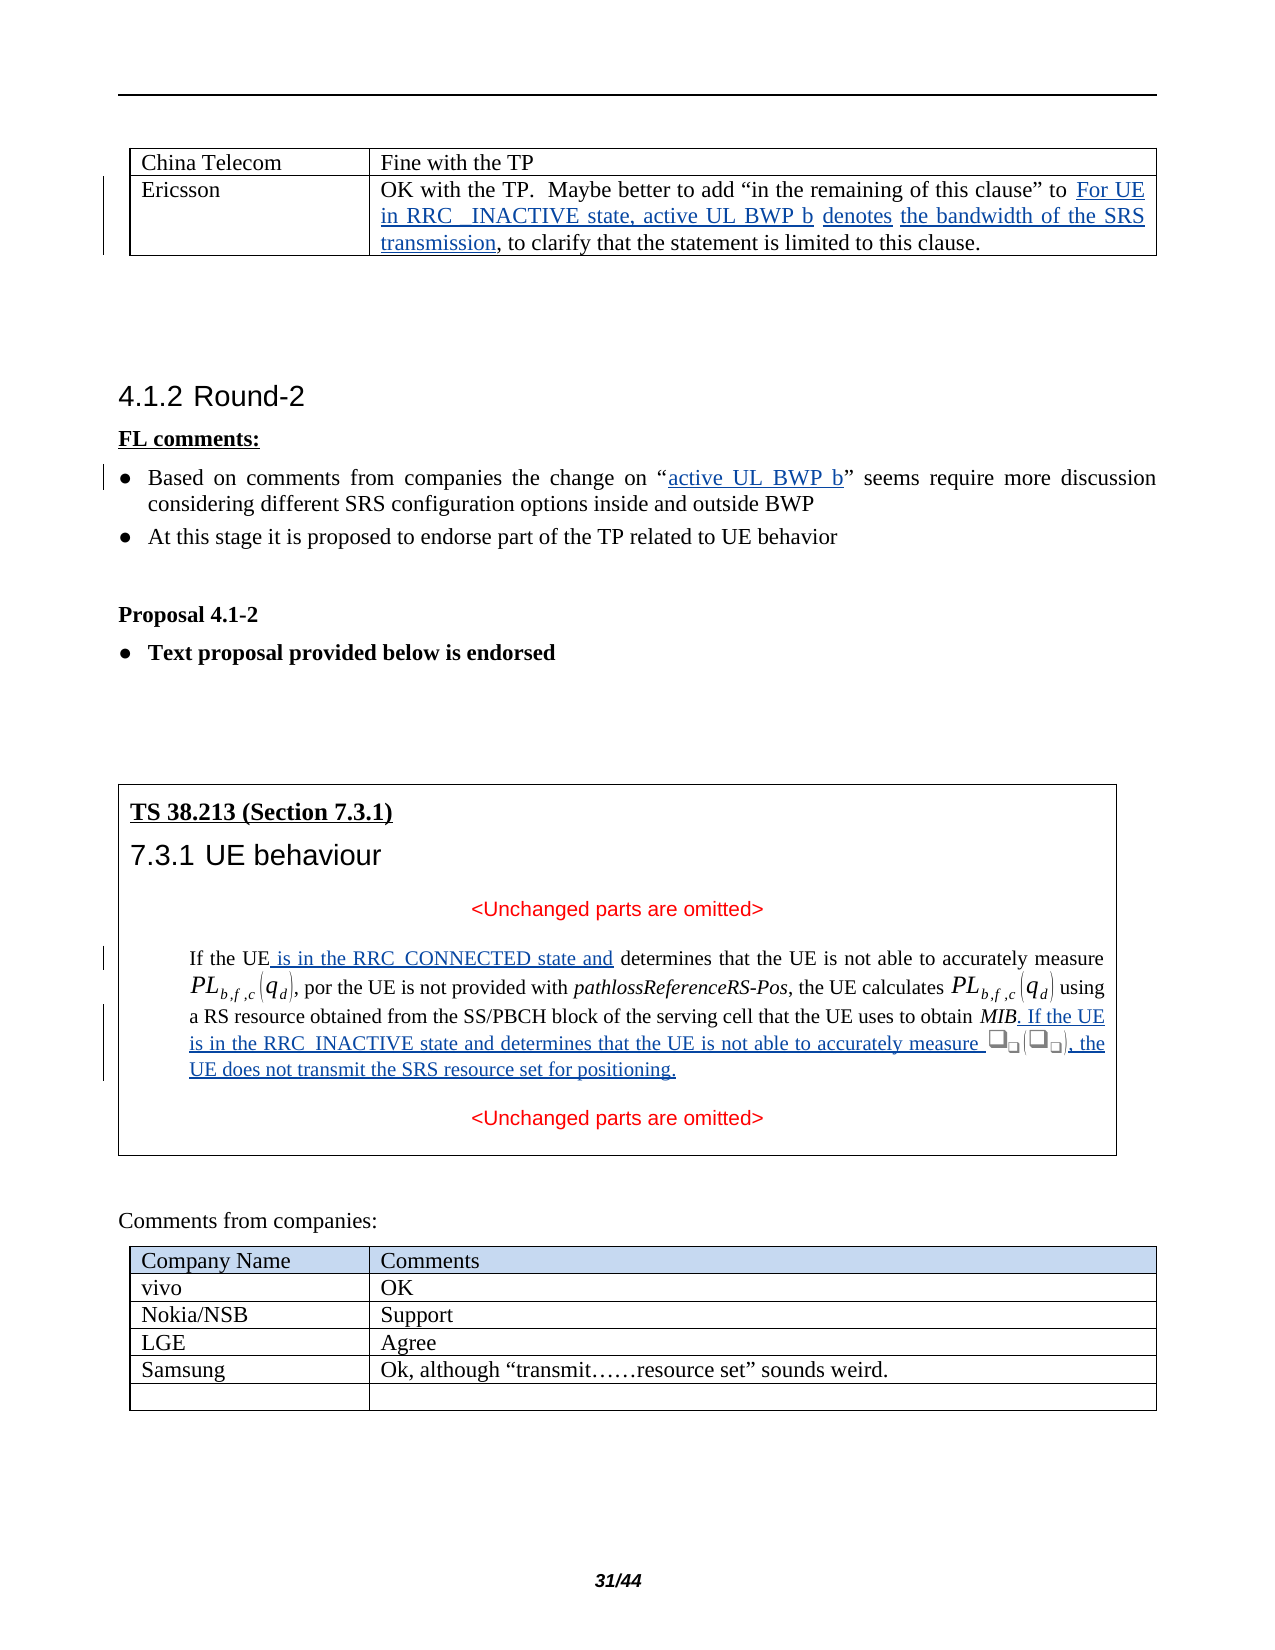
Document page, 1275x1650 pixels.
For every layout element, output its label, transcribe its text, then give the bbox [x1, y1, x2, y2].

text FL comments: [118, 425, 1157, 451]
table_cell [370, 1384, 1156, 1410]
table_cell Agree [370, 1329, 1156, 1355]
table_cell Support [370, 1302, 1156, 1328]
table_cell Fine with the TP [370, 149, 1156, 175]
text Based on comments from companies the change on “” seems require more discussion considering different SRS configuration options inside and outside BWP [118, 464, 1157, 517]
table_cell OK [370, 1274, 1156, 1301]
table_cell Ericsson [131, 176, 369, 255]
table_header TS 38.213 (Section 7.3.1) 7.3.1 UE behaviour <Unchanged parts are omitted> If the UE determines that the UE is not able to accurately measure , рor the UE is not provided with pathlossReferenceRS-Pos, the UE calculates using a RS resource obtained from the SS/PBCH block of the serving cell that the UE uses to obtain MIB <Unchanged parts are omitted> [119, 785, 1116, 1154]
table_header Comments [370, 1247, 1156, 1273]
text Proposal 4.1-2 [118, 601, 1157, 627]
table_cell vivo [131, 1274, 369, 1301]
table_cell Nokia/NSB [131, 1302, 369, 1328]
table_cell China Telecom [131, 149, 369, 175]
list Text proposal provided below is endorsed [118, 639, 1157, 666]
table_cell [131, 1384, 369, 1410]
text At this stage it is proposed to endorse part of the TP related to UE behavior [118, 523, 1157, 549]
table_cell Ok, although “transmit……resource set” sounds weird. [370, 1356, 1156, 1383]
text Comments from companies: [118, 1207, 1157, 1233]
table_header Company Name [131, 1247, 369, 1273]
table_cell LGE [131, 1329, 369, 1355]
subtitle Round-2 [118, 379, 1157, 413]
table_cell Samsung [131, 1356, 369, 1383]
table_cell OK with the TP. Maybe better to add “in the remaining of this clause” to , to clarify that the statement is limited to this clause. [370, 176, 1156, 255]
